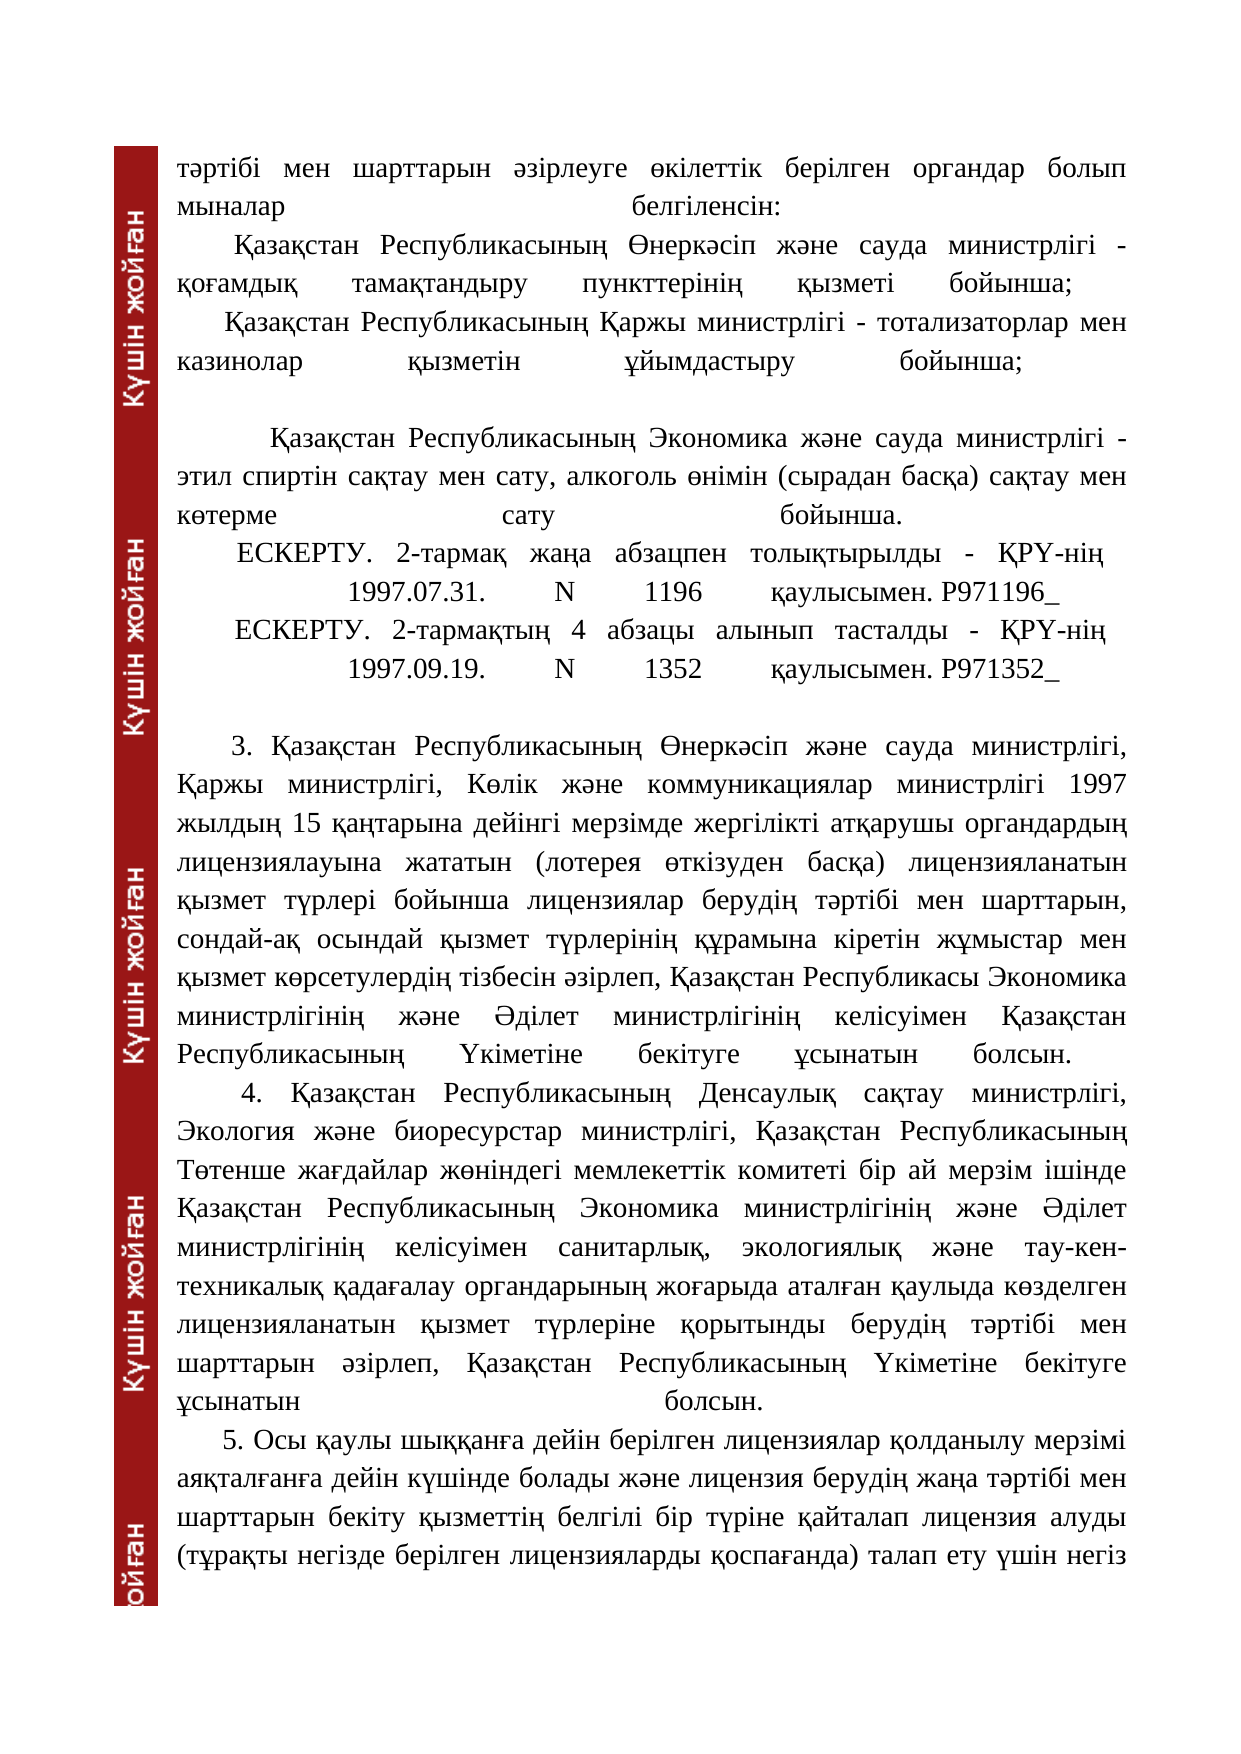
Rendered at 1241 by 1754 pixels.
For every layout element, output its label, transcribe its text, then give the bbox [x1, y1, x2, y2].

picture [114, 146, 158, 150]
picture [114, 1571, 158, 1606]
